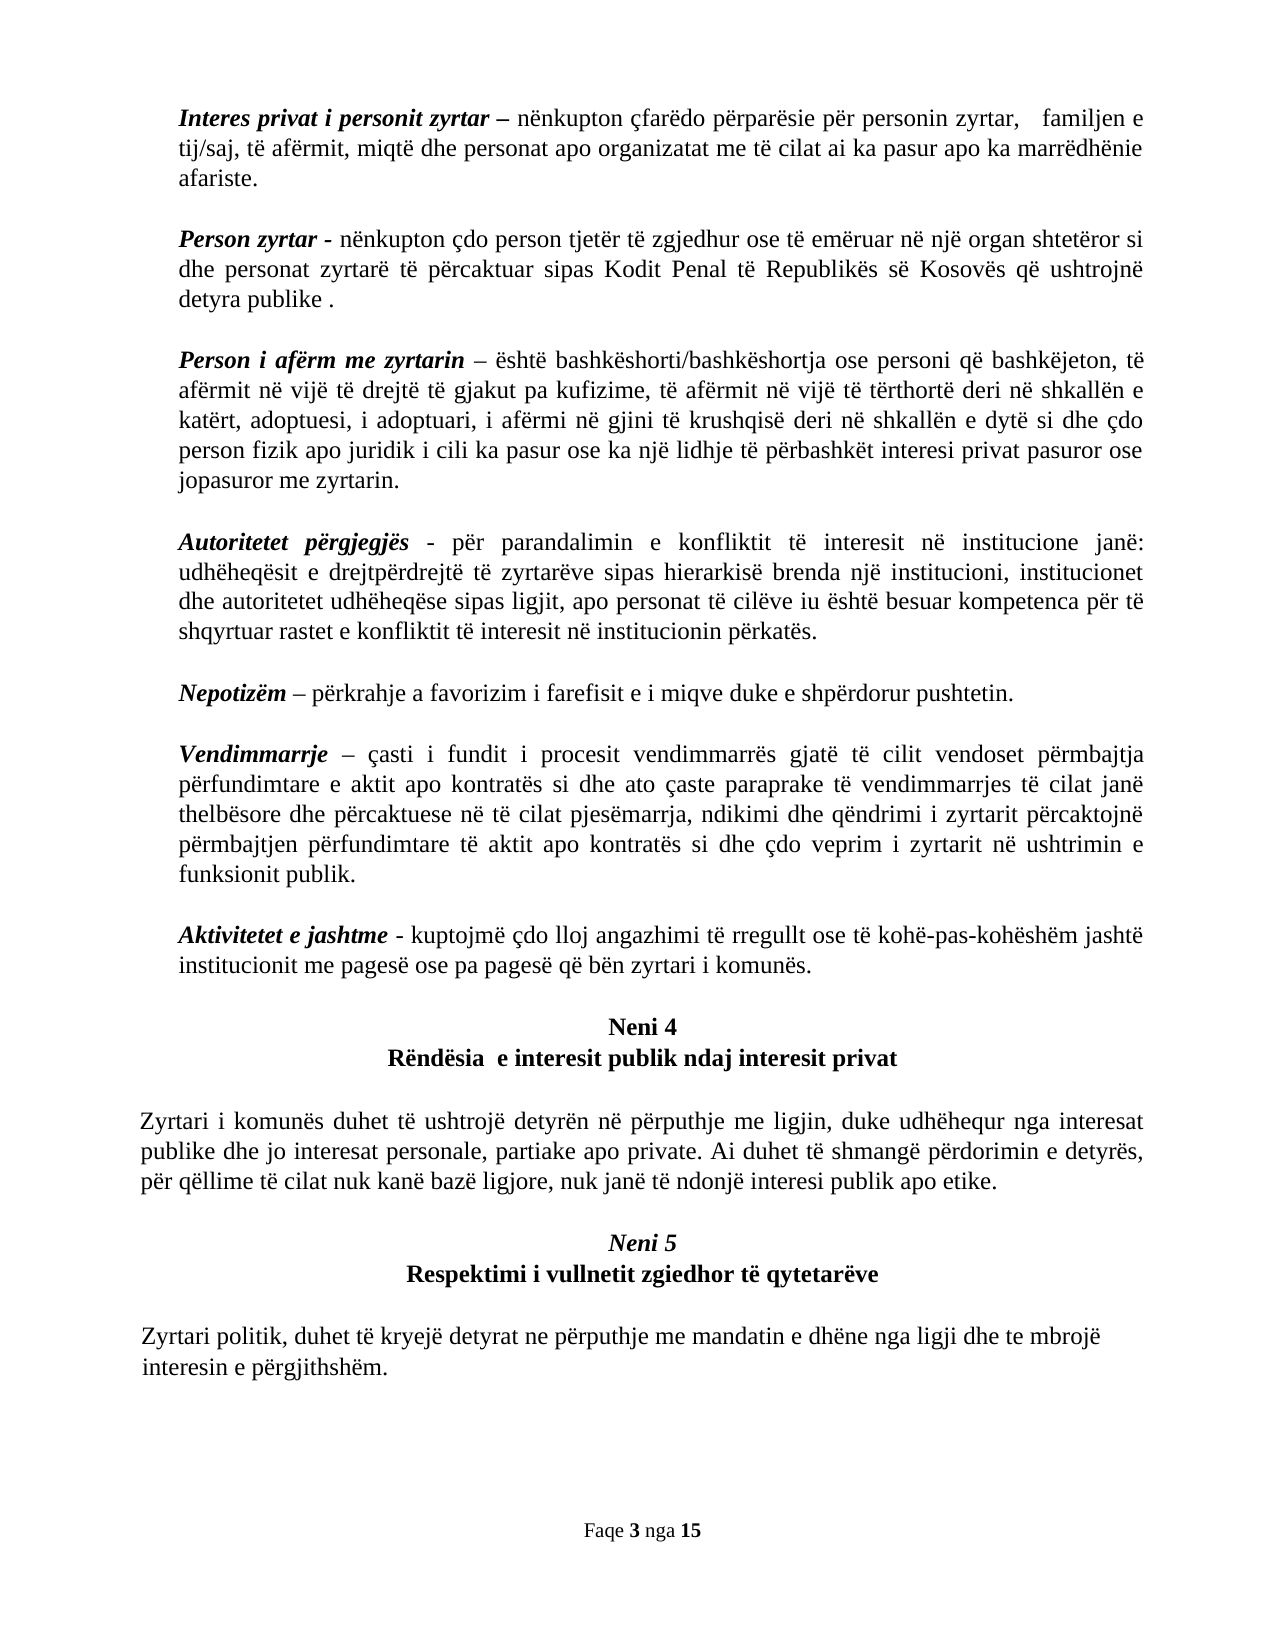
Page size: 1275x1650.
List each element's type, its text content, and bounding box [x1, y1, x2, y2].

subtitle Neni 5 [141, 1228, 1144, 1256]
text Nepotizëm – përkrahje a favorizim i farefisit e i miqve duke e shpërdorur pushtetin. [178, 678, 1145, 707]
text Person zyrtar - nënkupton çdo person tjetër të zgjedhur ose të emëruar në një organ shtetëror si dhe personat zyrtarë të përcaktuar sipas Kodit Penal të Republikës së Kosovës që ushtrojnë detyra publike . [178, 224, 1145, 313]
text Vendimmarrje – çasti i fundit i procesit vendimmarrës gjatë të cilit vendoset përmbajtja përfundimtare e aktit apo kontratës si dhe ato çaste paraprake të vendimmarrjes të cilat janë thelbësore dhe përcaktuese në të cilat pjesëmarrja, ndikimi dhe qëndrimi i zyrtarit përcaktojnë përmbajtjen përfundimtare të aktit apo kontratës si dhe çdo veprim i zyrtarit në ushtrimin e funksionit publik. [178, 739, 1145, 888]
subtitle Neni 4 [141, 1012, 1144, 1040]
text Autoritetet përgjegjës - për parandalimin e konfliktit të interesit në institucione janë: udhëheqësit e drejtpërdrejtë të zyrtarëve sipas hierarkisë brenda një institucioni, institucionet dhe autoritetet udhëheqëse sipas ligjit, apo personat të cilëve iu është besuar kompetenca për të shqyrtuar rastet e konfliktit të interesit në institucionin përkatës. [178, 527, 1145, 645]
text Interes privat i personit zyrtar – nënkupton çfarëdo përparësie për personin zyrtar, familjen e tij/saj, të afërmit, miqtë dhe personat apo organizatat me të cilat ai ka pasur apo ka marrëdhënie afariste. [178, 103, 1145, 192]
subtitle Zyrtari politik, duhet të kryejë detyrat ne përputhje me mandatin e dhëne nga ligji dhe te mbrojë interesin e përgjithshëm. [141, 1321, 1144, 1381]
text Aktivitetet e jashtme - kuptojmë çdo lloj angazhimi të rregullt ose të kohë-pas-kohëshëm jashtë institucionit me pagesë ose pa pagesë që bën zyrtari i komunës. [178, 920, 1145, 979]
text Person i afërm me zyrtarin – është bashkëshorti/bashkëshortja ose personi që bashkëjeton, të afërmit në vijë të drejtë të gjakut pa kufizime, të afërmit në vijë të tërthortë deri në shkallën e katërt, adoptuesi, i adoptuari, i afërmi në gjini të krushqisë deri në shkallën e dytë si dhe çdo person fizik apo juridik i cili ka pasur ose ka një lidhje të përbashkët interesi privat pasuror ose jopasuror me zyrtarin. [178, 346, 1145, 494]
subtitle Respektimi i vullnetit zgiedhor të qytetarëve [141, 1259, 1144, 1287]
subtitle Rëndësia e interesit publik ndaj interesit privat [141, 1043, 1144, 1071]
text Zyrtari i komunës duhet të ushtrojë detyrën në përputhje me ligjin, duke udhëhequr nga interesat publike dhe jo interesat personale, partiake apo private. Ai duhet të shmangë përdorimin e detyrës, për qëllime të cilat nuk kanë bazë ligjore, nuk janë të ndonjë interesi publik apo etike. [139, 1106, 1145, 1195]
